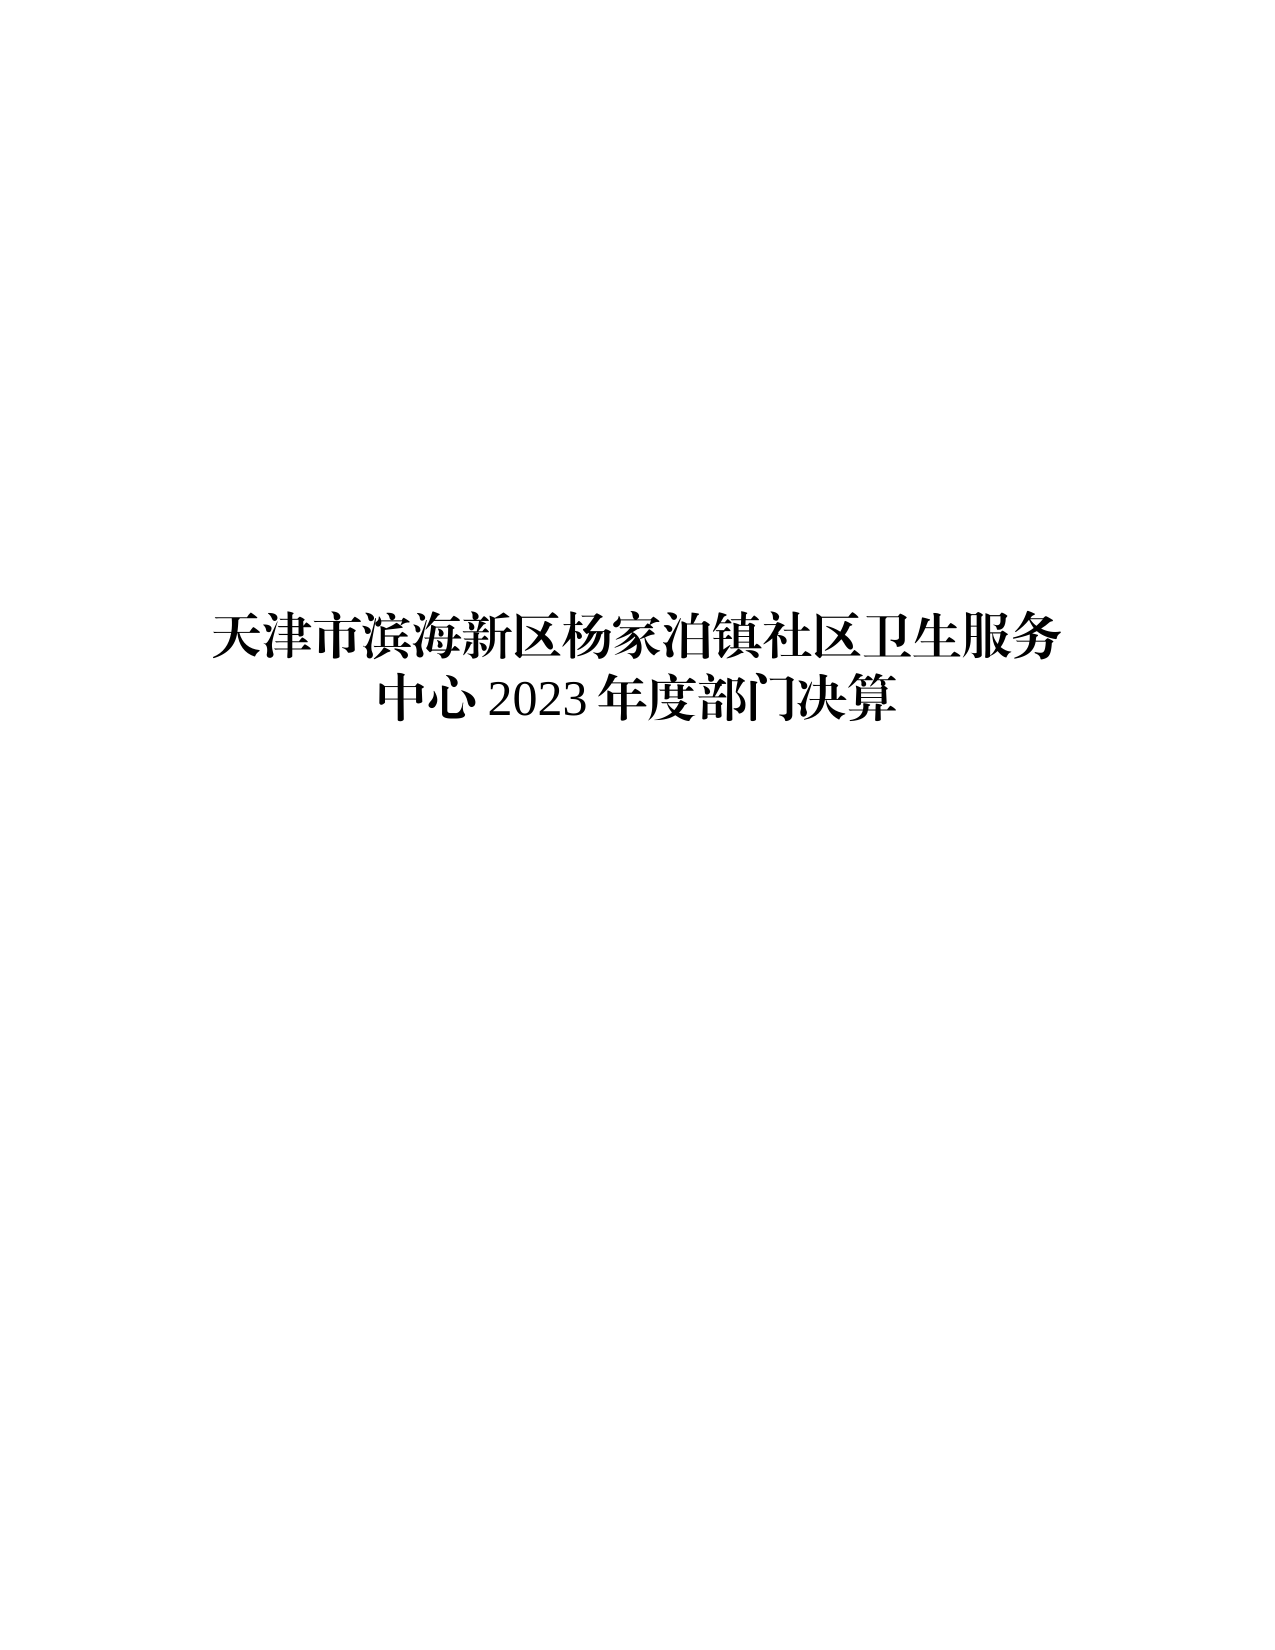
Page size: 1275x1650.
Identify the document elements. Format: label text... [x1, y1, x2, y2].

text 中心2023年度部门决算 [187, 668, 1087, 730]
text 天津市滨海新区杨家泊镇社区卫生服务 [187, 610, 1087, 668]
